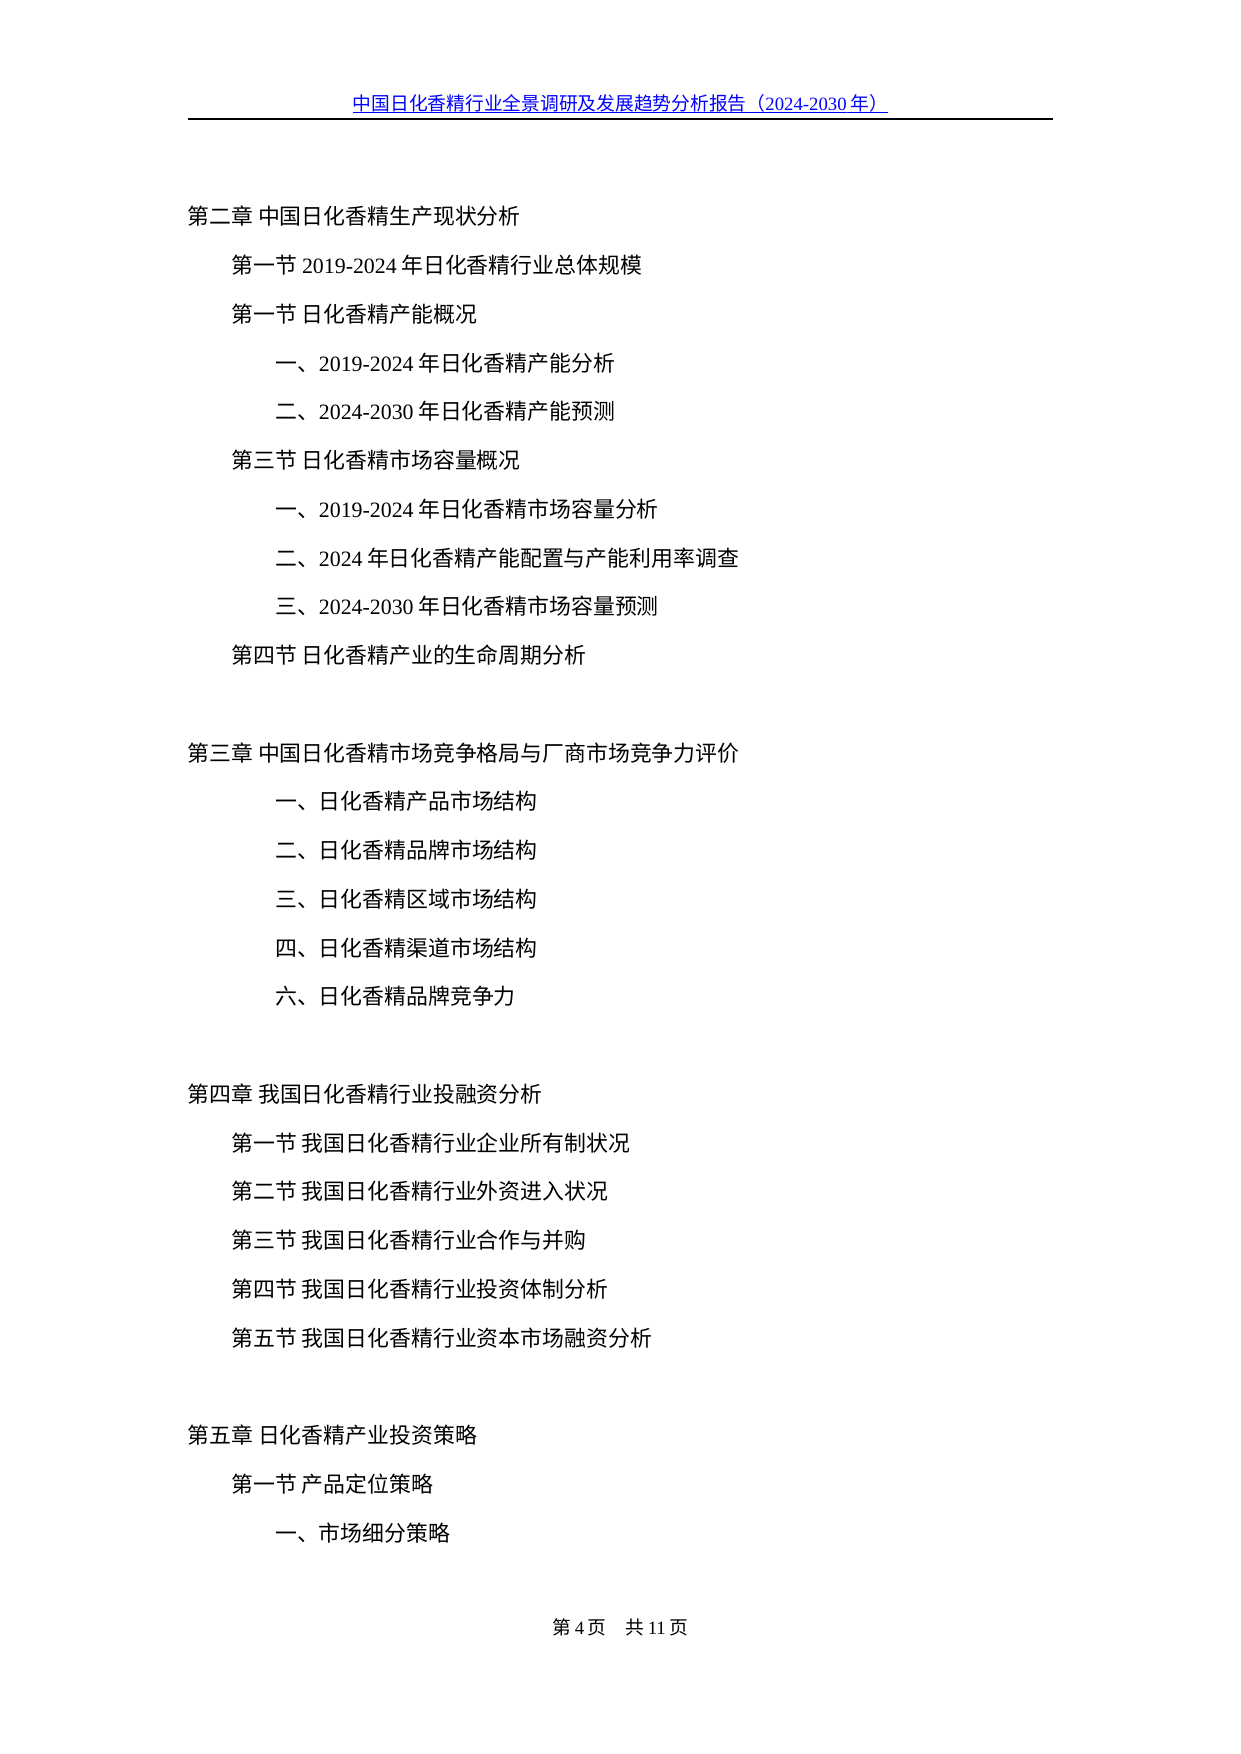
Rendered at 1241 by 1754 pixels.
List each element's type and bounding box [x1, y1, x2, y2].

text [187, 150, 1053, 1548]
